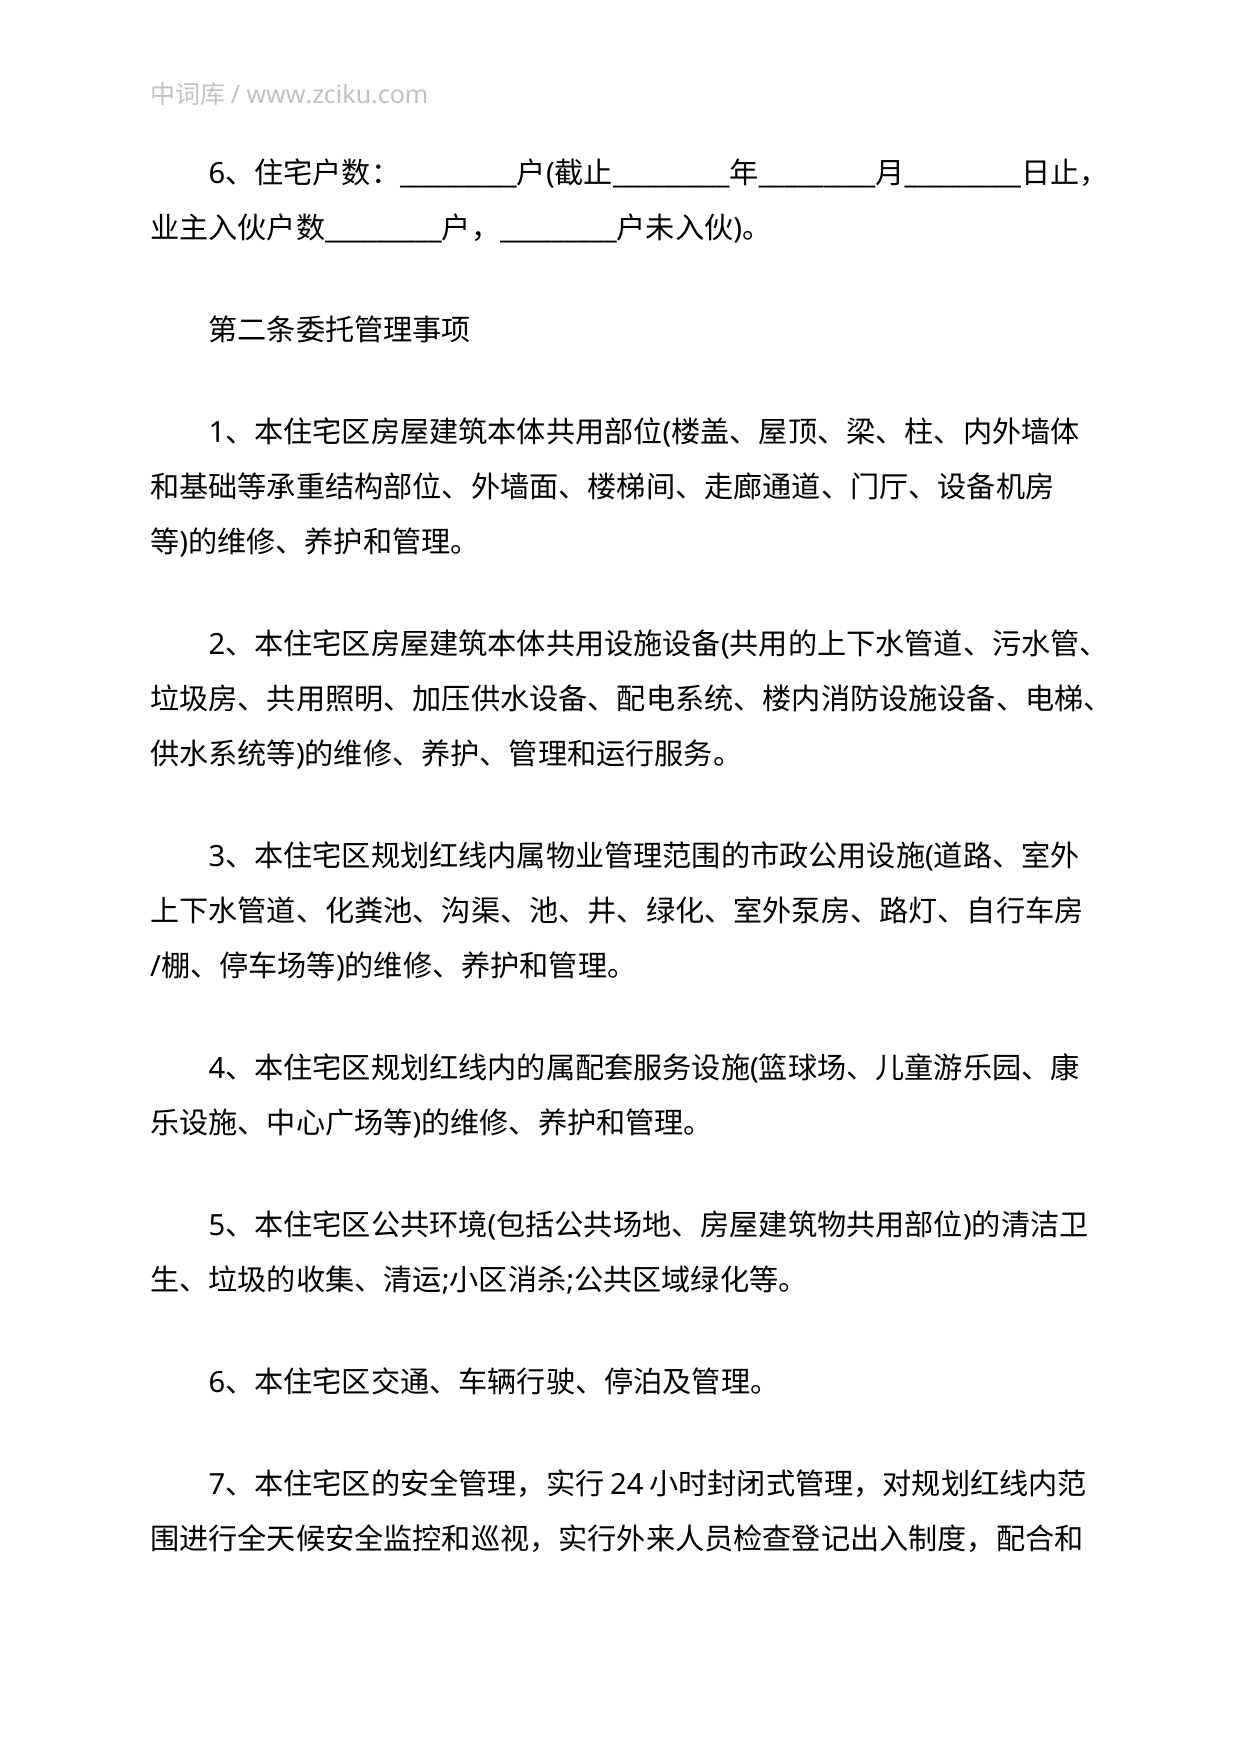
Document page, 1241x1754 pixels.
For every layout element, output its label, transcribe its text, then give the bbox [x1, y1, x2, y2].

text 5、本住宅区公共环境(包括公共场地、房屋建筑物共用部位)的清洁卫生、垃圾的收集、清运;小区消杀;公共区域绿化等。 [150, 1201, 1090, 1299]
text 第二条委托管理事项 [150, 307, 1090, 349]
text 1、本住宅区房屋建筑本体共用部位(楼盖、屋顶、梁、柱、内外墙体和基础等承重结构部位、外墙面、楼梯间、走廊通道、门厅、设备机房等)的维修、养护和管理。 [150, 409, 1090, 561]
text 6、住宅户数：_________户(截止_________年_________月_________日止，业主入伙户数_________户，_________户未入伙)。 [150, 150, 1090, 247]
text 4、本住宅区规划红线内的属配套服务设施(篮球场、儿童游乐园、康乐设施、中心广场等)的维修、养护和管理。 [150, 1044, 1090, 1142]
text 3、本住宅区规划红线内属物业管理范围的市政公用设施(道路、室外上下水管道、化粪池、沟渠、池、井、绿化、室外泵房、路灯、自行车房/棚、停车场等)的维修、养护和管理。 [150, 832, 1090, 985]
text 2、本住宅区房屋建筑本体共用设施设备(共用的上下水管道、污水管、垃圾房、共用照明、加压供水设备、配电系统、楼内消防设施设备、电梯、供水系统等)的维修、养护、管理和运行服务。 [150, 621, 1090, 773]
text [150, 1460, 1090, 1558]
text 6、本住宅区交通、车辆行驶、停泊及管理。 [150, 1358, 1090, 1401]
